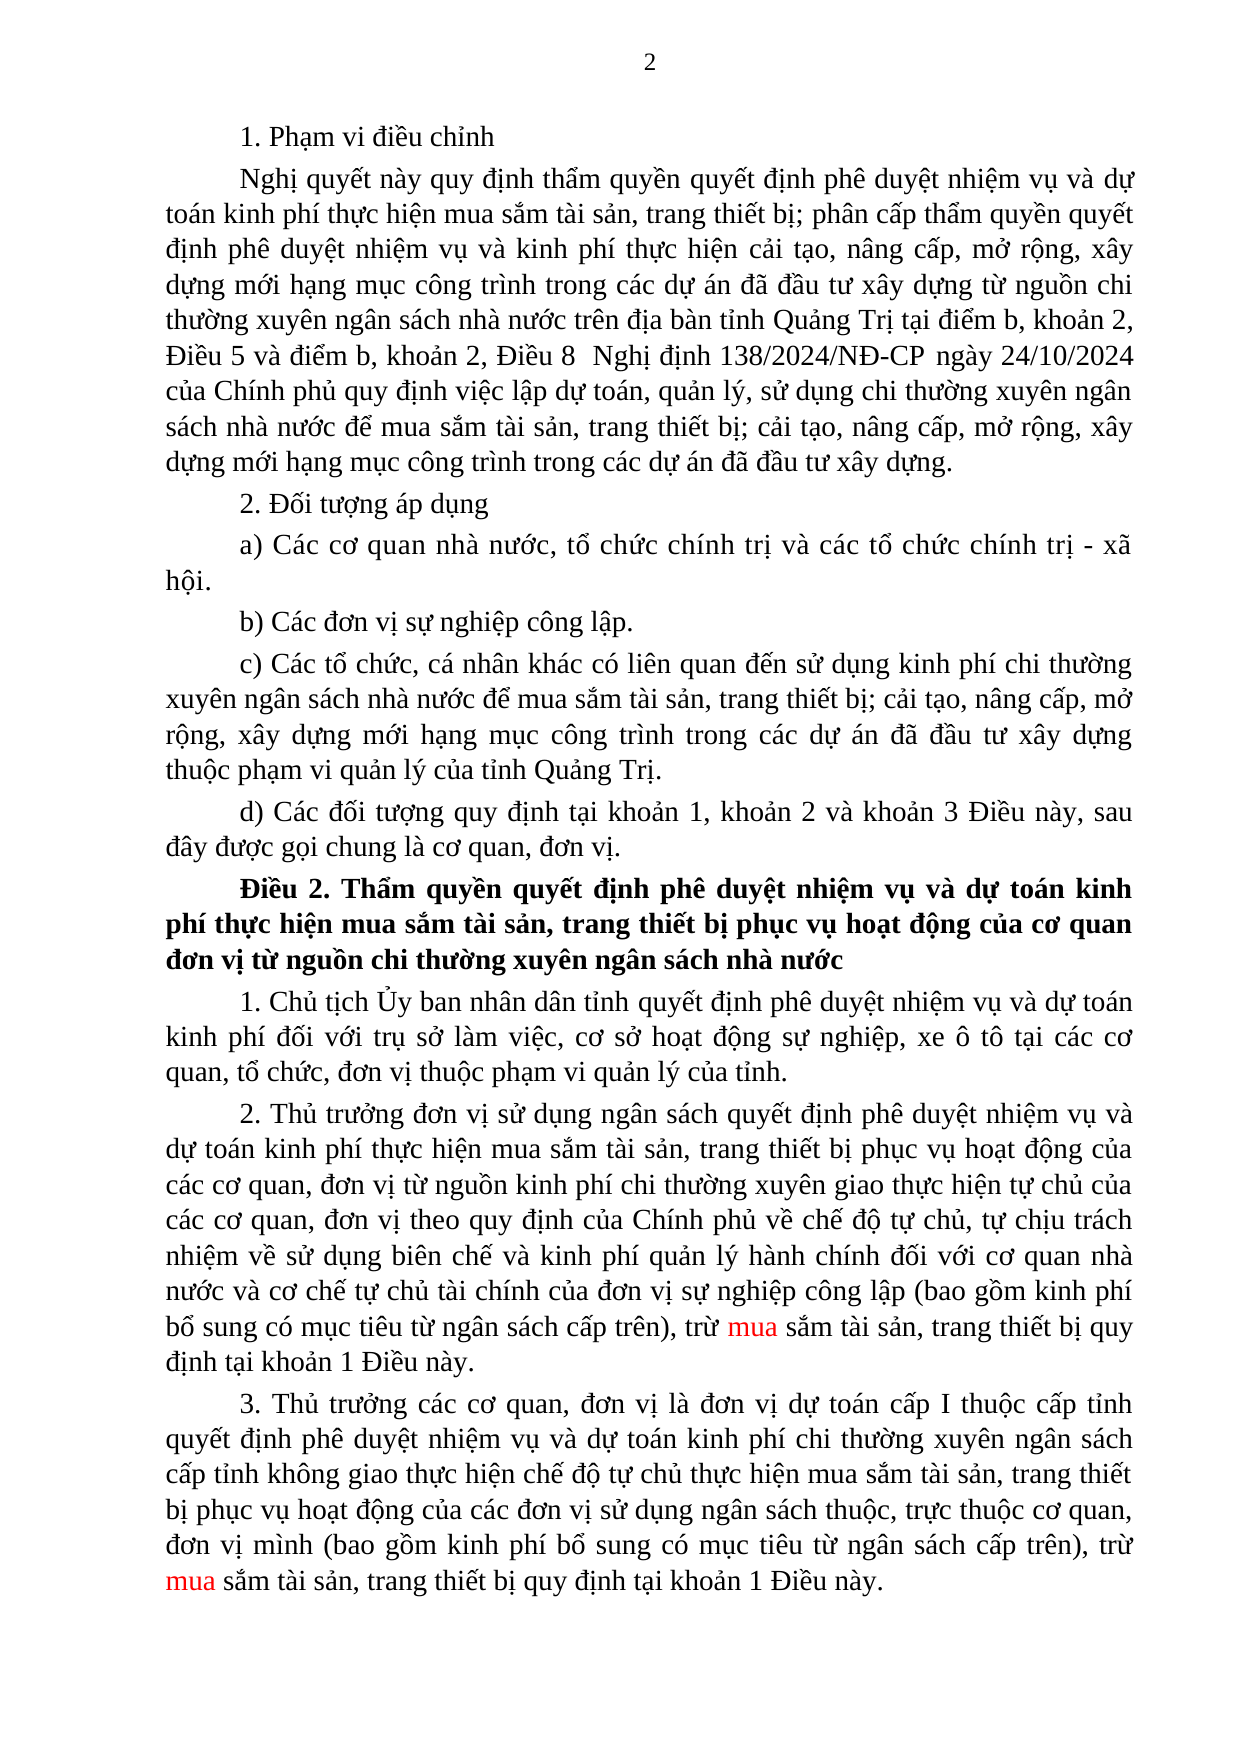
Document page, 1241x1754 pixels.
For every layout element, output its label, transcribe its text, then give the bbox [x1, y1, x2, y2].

text b) Các đơn vị sự nghiệp công lập. [165, 603, 1134, 639]
text 2. Thủ trưởng đơn vị sử dụng ngân sách quyết định phê duyệt nhiệm vụ và dự toán kinh phí thực hiện mua sắm tài sản, trang thiết bị phục vụ hoạt động của các cơ quan, đơn vị từ nguồn kinh phí chi thường xuyên giao thực hiện tự chủ của các cơ quan, đơn vị theo quy định của Chính phủ về chế độ tự chủ, tự chịu trách nhiệm về sử dụng biên chế và kinh phí quản lý hành chính đối với cơ quan nhà nước và cơ chế tự chủ tài chính của đơn vị sự nghiệp công lập (bao gồm kinh phí bổ sung có mục tiêu từ ngân sách cấp trên), trừ mua sắm tài sản, trang thiết bị quy định tại khoản 1 Điều này. [165, 1095, 1134, 1378]
text 2. Đối tượng áp dụng [165, 485, 1134, 520]
text 3. Thủ trưởng các cơ quan, đơn vị là đơn vị dự toán cấp I thuộc cấp tỉnh quyết định phê duyệt nhiệm vụ và dự toán kinh phí chi thường xuyên ngân sách cấp tỉnh không giao thực hiện chế độ tự chủ thực hiện mua sắm tài sản, trang thiết bị phục vụ hoạt động của các đơn vị sử dụng ngân sách thuộc, trực thuộc cơ quan, đơn vị mình (bao gồm kinh phí bổ sung có mục tiêu từ ngân sách cấp trên), trừ mua sắm tài sản, trang thiết bị quy định tại khoản 1 Điều này. [165, 1385, 1134, 1597]
text 1. Phạm vi điều chỉnh [165, 118, 1134, 153]
text a) Các cơ quan nhà nước, tổ chức chính trị và các tổ chức chính trị - xã hội. [165, 526, 1134, 597]
text Điều 2. Thẩm quyền quyết định phê duyệt nhiệm vụ và dự toán kinh phí thực hiện mua sắm tài sản, trang thiết bị phục vụ hoạt động của cơ quan đơn vị từ nguồn chi thường xuyên ngân sách nhà nước [165, 870, 1134, 976]
text 1. Chủ tịch Ủy ban nhân dân tỉnh quyết định phê duyệt nhiệm vụ và dự toán kinh phí đối với trụ sở làm việc, cơ sở hoạt động sự nghiệp, xe ô tô tại các cơ quan, tổ chức, đơn vị thuộc phạm vi quản lý của tỉnh. [165, 983, 1134, 1089]
text Nghị quyết này quy định thẩm quyền quyết định phê duyệt nhiệm vụ và dự toán kinh phí thực hiện mua sắm tài sản, trang thiết bị; phân cấp thẩm quyền quyết định phê duyệt nhiệm vụ và kinh phí thực hiện cải tạo, nâng cấp, mở rộng, xây dựng mới hạng mục công trình trong các dự án đã đầu tư xây dựng từ nguồn chi thường xuyên ngân sách nhà nước trên địa bàn tỉnh Quảng Trị tại điểm b, khoản 2, Điều 5 và điểm b, khoản 2, Điều 8 Nghị định 138/2024/NĐ-CP ngày 24/10/2024 của Chính phủ quy định việc lập dự toán, quản lý, sử dụng chi thường xuyên ngân sách nhà nước để mua sắm tài sản, trang thiết bị; cải tạo, nâng cấp, mở rộng, xây dựng mới hạng mục công trình trong các dự án đã đầu tư xây dựng. [165, 301, 1134, 478]
text c) Các tổ chức, cá nhân khác có liên quan đến sử dụng kinh phí chi thường xuyên ngân sách nhà nước để mua sắm tài sản, trang thiết bị; cải tạo, nâng cấp, mở rộng, xây dựng mới hạng mục công trình trong các dự án đã đầu tư xây dựng thuộc phạm vi quản lý của tỉnh Quảng Trị. [165, 645, 1134, 787]
text d) Các đối tượng quy định tại khoản 1, khoản 2 và khoản 3 Điều này, sau đây được gọi chung là cơ quan, đơn vị. [165, 793, 1134, 864]
